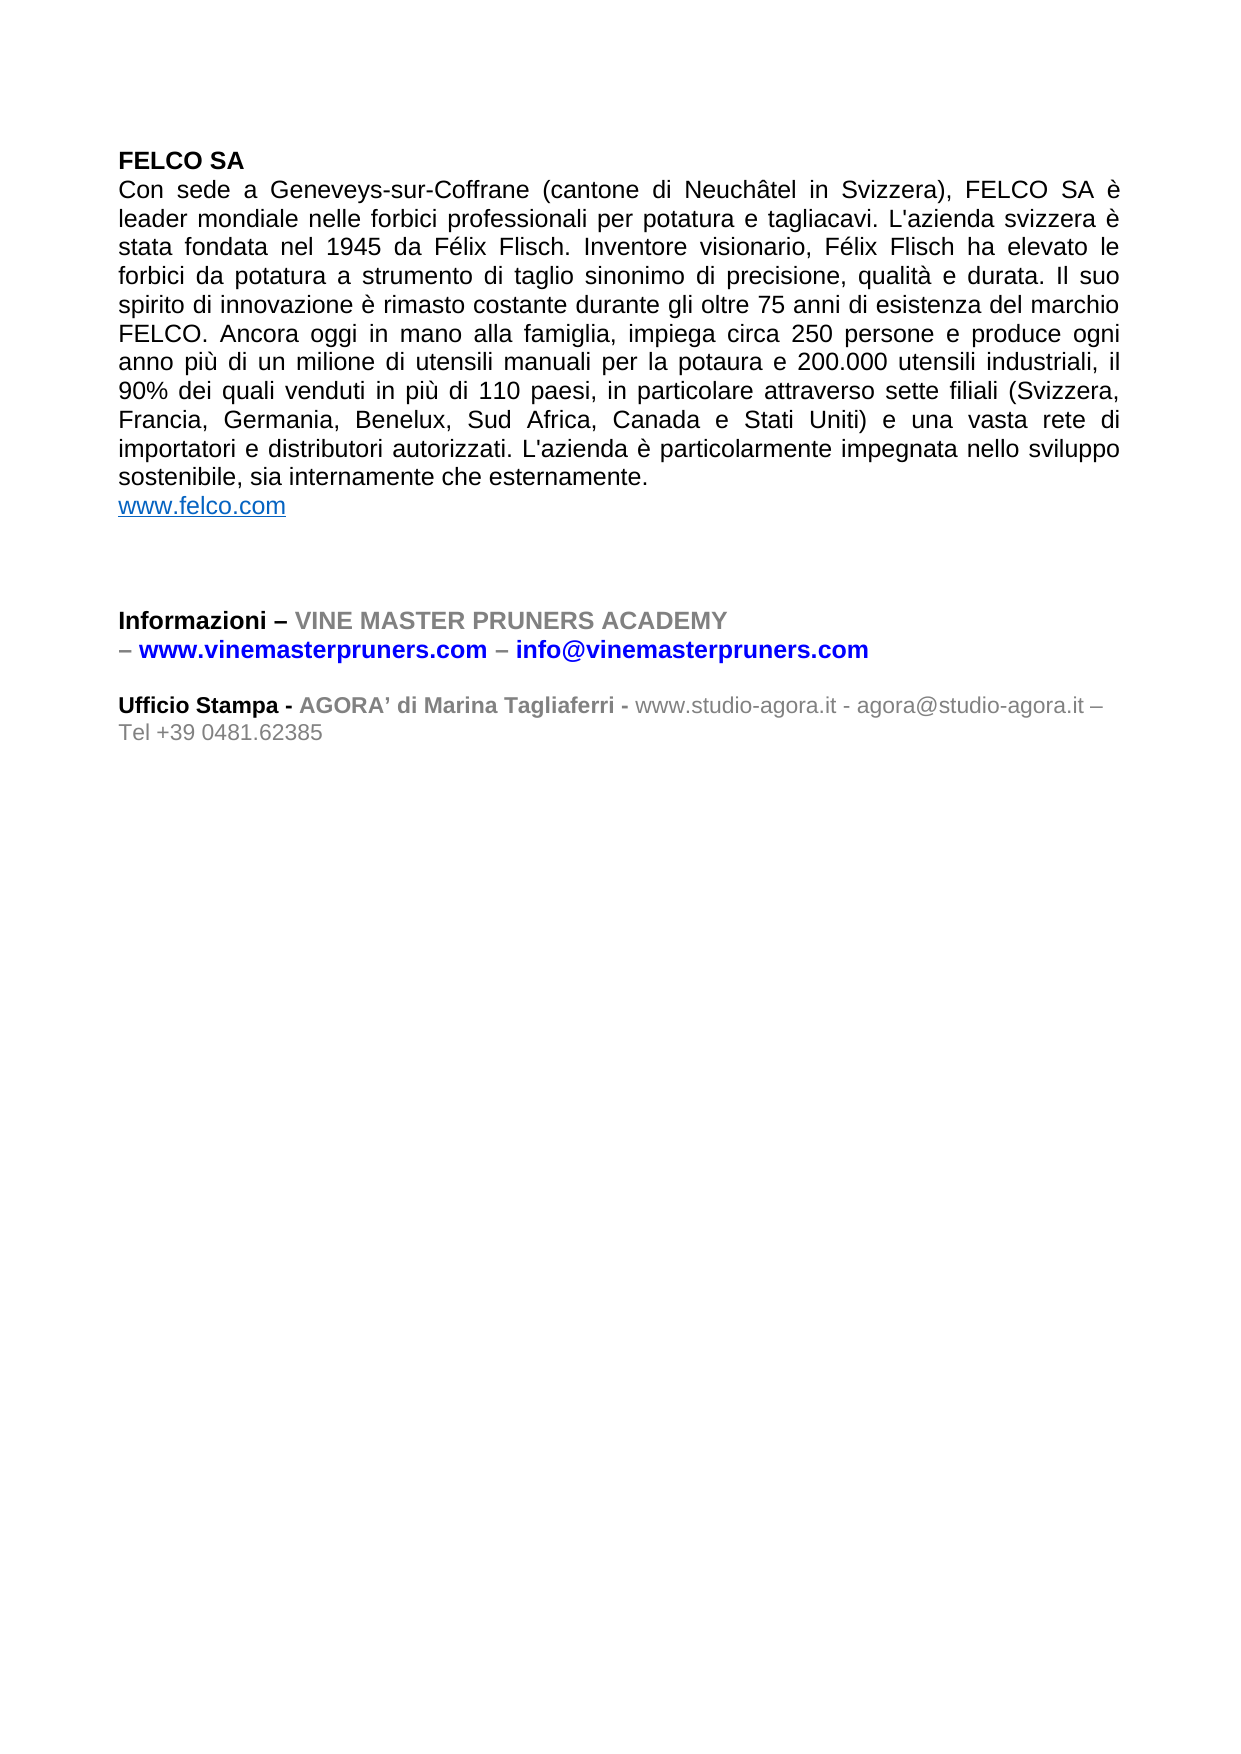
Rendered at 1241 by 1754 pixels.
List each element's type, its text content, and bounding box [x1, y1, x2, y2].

text Con sede a Geneveys-sur-Coffrane (cantone di Neuchâtel in Svizzera), FELCO SA è leader mondiale nelle forbici professionali per potatura e tagliacavi. L'azienda svizzera è stata fondata nel 1945 da Félix Flisch. Inventore visionario, Félix Flisch ha elevato le forbici da potatura a strumento di taglio sinonimo di precisione, qualità e durata. Il suo spirito di innovazione è rimasto costante durante gli oltre 75 anni di esistenza del marchio FELCO. Ancora oggi in mano alla famiglia, impiega circa 250 persone e produce ogni anno più di un milione di utensili manuali per la potaura e 200.000 utensili industriali, il 90% dei quali venduti in più di 110 paesi, in particolare attraverso sette filiali (Svizzera, Francia, Germania, Benelux, Sud Africa, Canada e Stati Uniti) e una vasta rete di importatori e distributori autorizzati. L'azienda è particolarmente impegnata nello sviluppo sostenibile, sia internamente che esternamente. [118, 175, 1122, 491]
text www.felco.com [118, 491, 1122, 520]
text Informazioni – VINE MASTER PRUNERS ACADEMY [118, 606, 1122, 635]
text FELCO SA [118, 146, 1122, 175]
text Ufficio Stampa - AGORA’ di Marina Tagliaferri - www.studio-agora.it - agora@studio-agora.it – Tel +39 0481.62385 [118, 692, 1122, 745]
text – www.vinemasterpruners.com – info@vinemasterpruners.com [118, 635, 1122, 664]
